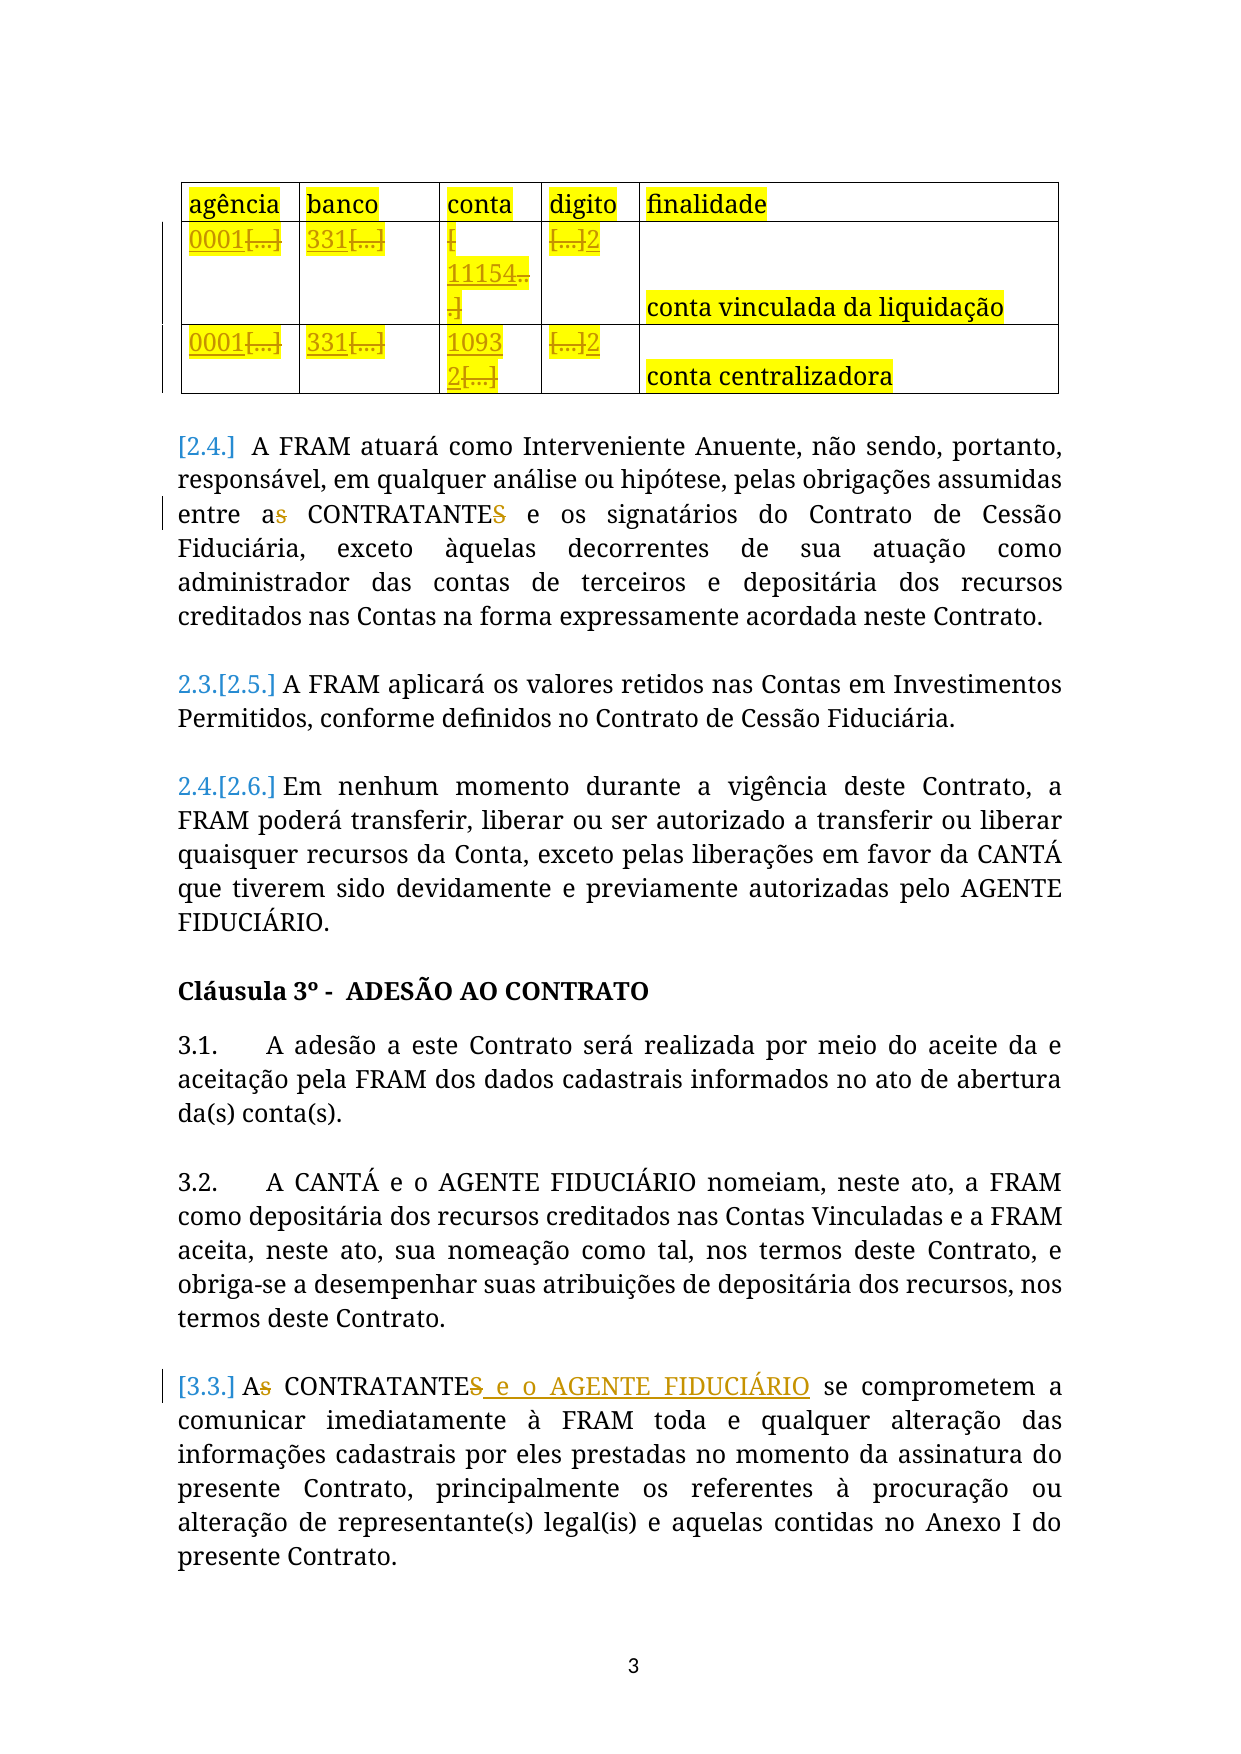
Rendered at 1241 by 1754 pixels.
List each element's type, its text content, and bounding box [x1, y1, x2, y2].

list Em nenhum momento durante a vigência deste Contrato, a FRAM poderá transferir, liberar ou ser autorizado a transferir ou liberar quaisquer recursos da Conta, exceto pelas liberações em favor da CANTÁ que tiverem sido devidamente e previamente autorizadas pelo AGENTE FIDUCIÁRIO. [177, 769, 1063, 939]
table_header agência [182, 183, 299, 221]
table_cell [182, 325, 299, 393]
table_cell [542, 325, 639, 393]
table_header banco [300, 183, 439, 221]
table_cell [440, 325, 447, 393]
table_cell [440, 222, 447, 324]
table_header digito [542, 183, 639, 221]
list A CONTRATANTE se comprometem a comunicar imediatamente à FRAM toda e qualquer alteração das informações cadastrais por eles prestadas no momento da assinatura do presente Contrato, principalmente os referentes à procuração ou alteração de representante(s) legal(is) e aquelas contidas no Anexo I do presente Contrato. [177, 1369, 1063, 1573]
list A FRAM aplicará os valores retidos nas Contas em Investimentos Permitidos, conforme definidos no Contrato de Cessão Fiduciária. [177, 667, 1063, 735]
table_cell [456, 222, 541, 324]
list A CANTÁ e o AGENTE FIDUCIÁRIO nomeiam, neste ato, a FRAM como depositária dos recursos creditados nas Contas Vinculadas e a FRAM aceita, neste ato, sua nomeação como tal, nos termos deste Contrato, e obriga-se a desempenhar suas atribuições de depositária dos recursos, nos termos deste Contrato. [177, 1164, 1063, 1334]
table_cell [182, 222, 299, 324]
table_header finalidade [640, 183, 1058, 221]
list A adesão a este Contrato será realizada por meio do aceite da e aceitação pela FRAM dos dados cadastrais informados no ato de abertura da(s) conta(s). [177, 1028, 1063, 1130]
table_cell conta vinculada da liquidação [640, 222, 1058, 324]
table_cell [300, 325, 439, 393]
list A FRAM atuará como Interveniente Anuente, não sendo, portanto, responsável, em qualquer análise ou hipótese, pelas obrigações assumidas entre a CONTRATANTE e os signatários do Contrato de Cessão Fiduciária, exceto àquelas decorrentes de sua atuação como administrador das contas de terceiros e depositária dos recursos creditados nas Contas na forma expressamente acordada neste Contrato. [177, 428, 1063, 632]
list ADESÃO AO CONTRATO [177, 973, 1063, 1007]
table_header conta [440, 183, 541, 221]
table_cell conta centralizadora [640, 325, 1058, 393]
table_cell [542, 222, 639, 324]
table_cell [300, 222, 439, 324]
table_cell [498, 325, 541, 393]
